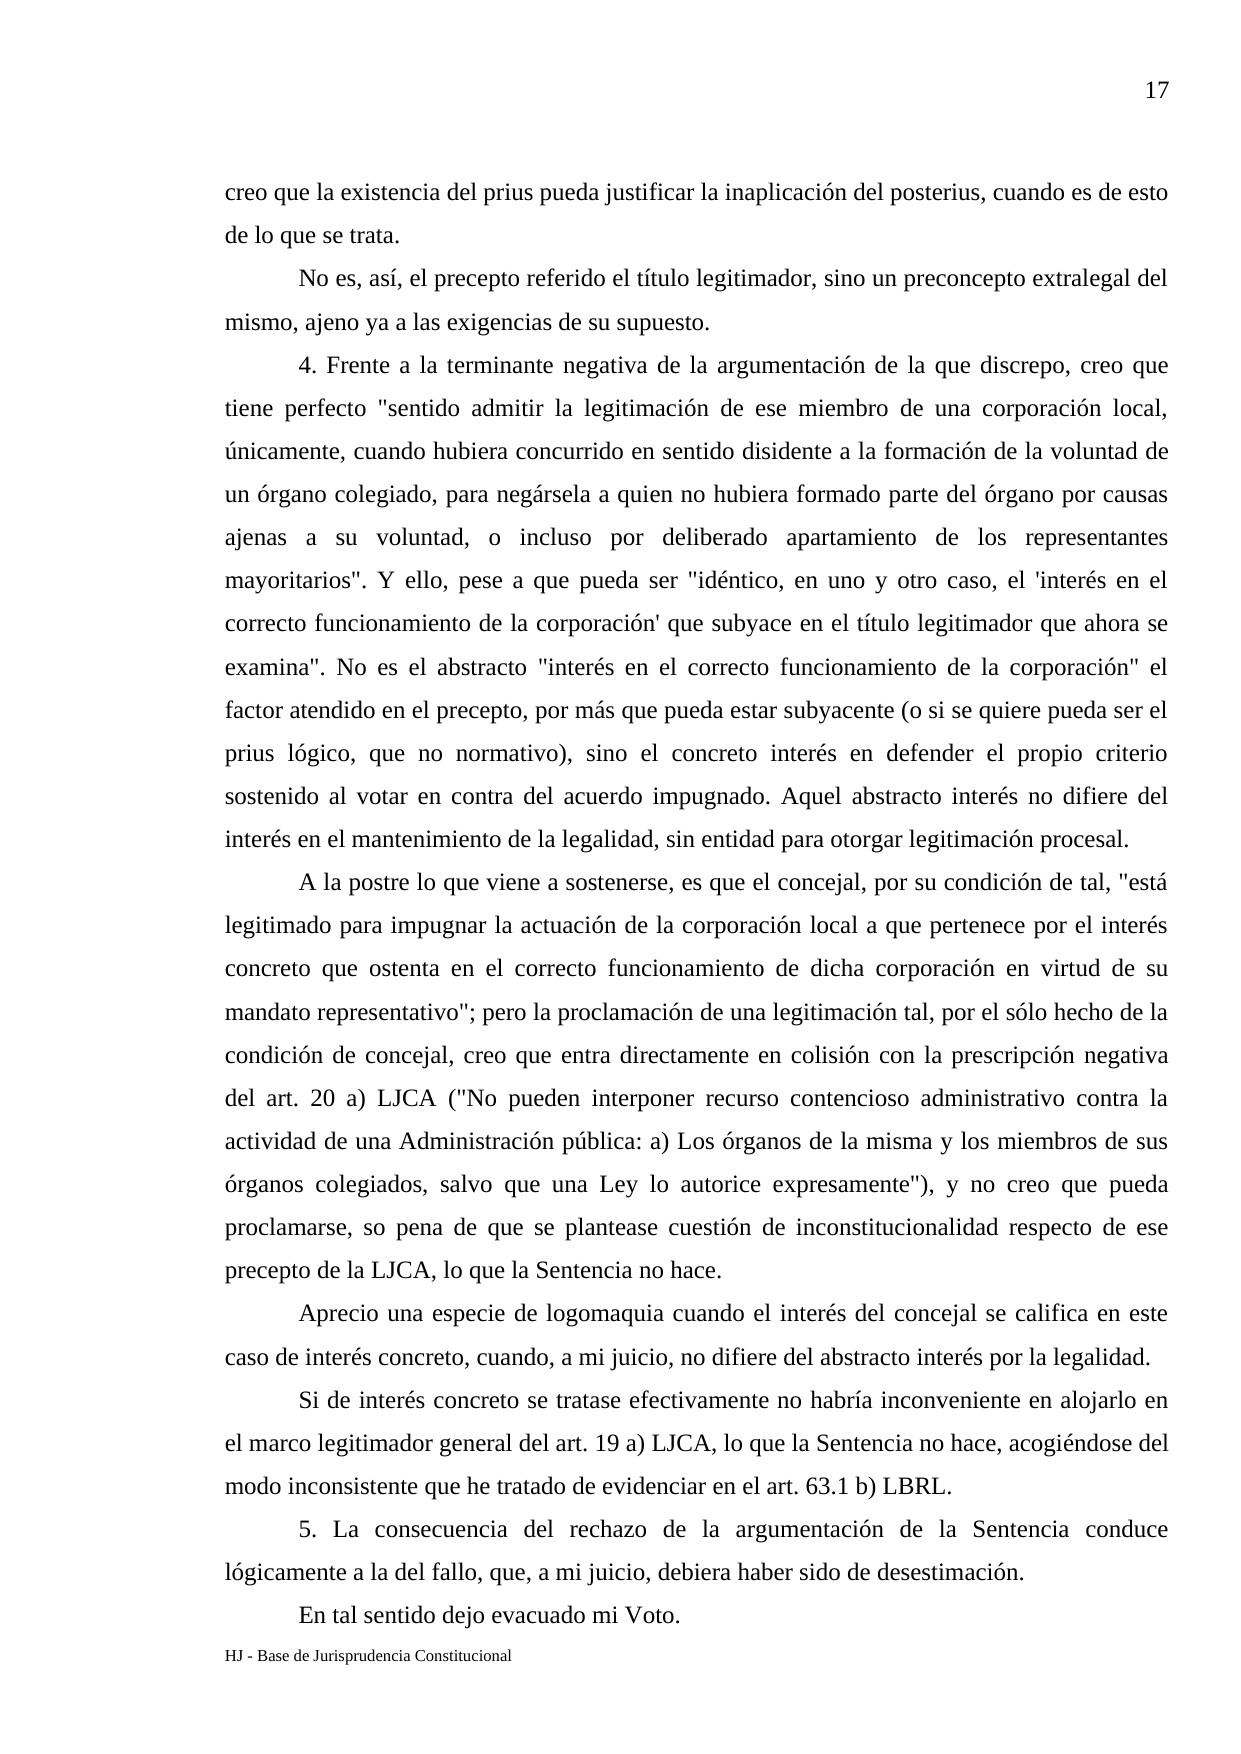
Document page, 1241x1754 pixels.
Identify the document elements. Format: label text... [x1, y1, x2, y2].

text 5. La consecuencia del rechazo de la argumentación de la Sentencia conduce lógicamente a la del fallo, que, a mi juicio, debiera haber sido de desestimación. [224, 1514, 1169, 1586]
text Si de interés concreto se tratase efectivamente no habría inconveniente en alojarlo en el marco legitimador general del art. 19 a) LJCA, lo que la Sentencia no hace, acogiéndose del modo inconsistente que he tratado de evidenciar en el art. 63.1 b) LBRL. [224, 1385, 1169, 1500]
text Aprecio una especie de logomaquia cuando el interés del concejal se califica en este caso de interés concreto, cuando, a mi juicio, no difiere del abstracto interés por la legalidad. [224, 1298, 1169, 1370]
text En tal sentido dejo evacuado mi Voto. [224, 1600, 1169, 1629]
text A la postre lo que viene a sostenerse, es que el concejal, por su condición de tal, "está legitimado para impugnar la actuación de la corporación local a que pertenece por el interés concreto que ostenta en el correcto funcionamiento de dicha corporación en virtud de su mandato representativo"; pero la proclamación de una legitimación tal, por el sólo hecho de la condición de concejal, creo que entra directamente en colisión con la prescripción negativa del art. 20 a) LJCA ("No pueden interponer recurso contencioso administrativo contra la actividad de una Administración pública: a) Los órganos de la misma y los miembros de sus órganos colegiados, salvo que una Ley lo autorice expresamente"), y no creo que pueda proclamarse, so pena de que se plantease cuestión de inconstitucionalidad respecto de ese precepto de la LJCA, lo que la Sentencia no hace. [224, 867, 1169, 1284]
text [224, 177, 1169, 249]
text 4. Frente a la terminante negativa de la argumentación de la que discrepo, creo que tiene perfecto "sentido admitir la legitimación de ese miembro de una corporación local, únicamente, cuando hubiera concurrido en sentido disidente a la formación de la voluntad de un órgano colegiado, para negársela a quien no hubiera formado parte del órgano por causas ajenas a su voluntad, o incluso por deliberado apartamiento de los representantes mayoritarios". Y ello, pese a que pueda ser "idéntico, en uno y otro caso, el 'interés en el correcto funcionamiento de la corporación' que subyace en el título legitimador que ahora se examina". No es el abstracto "interés en el correcto funcionamiento de la corporación" el factor atendido en el precepto, por más que pueda estar subyacente (o si se quiere pueda ser el prius lógico, que no normativo), sino el concreto interés en defender el propio criterio sostenido al votar en contra del acuerdo impugnado. Aquel abstracto interés no difiere del interés en el mantenimiento de la legalidad, sin entidad para otorgar legitimación procesal. [224, 350, 1169, 853]
text No es, así, el precepto referido el título legitimador, sino un preconcepto extralegal del mismo, ajeno ya a las exigencias de su supuesto. [224, 263, 1169, 335]
